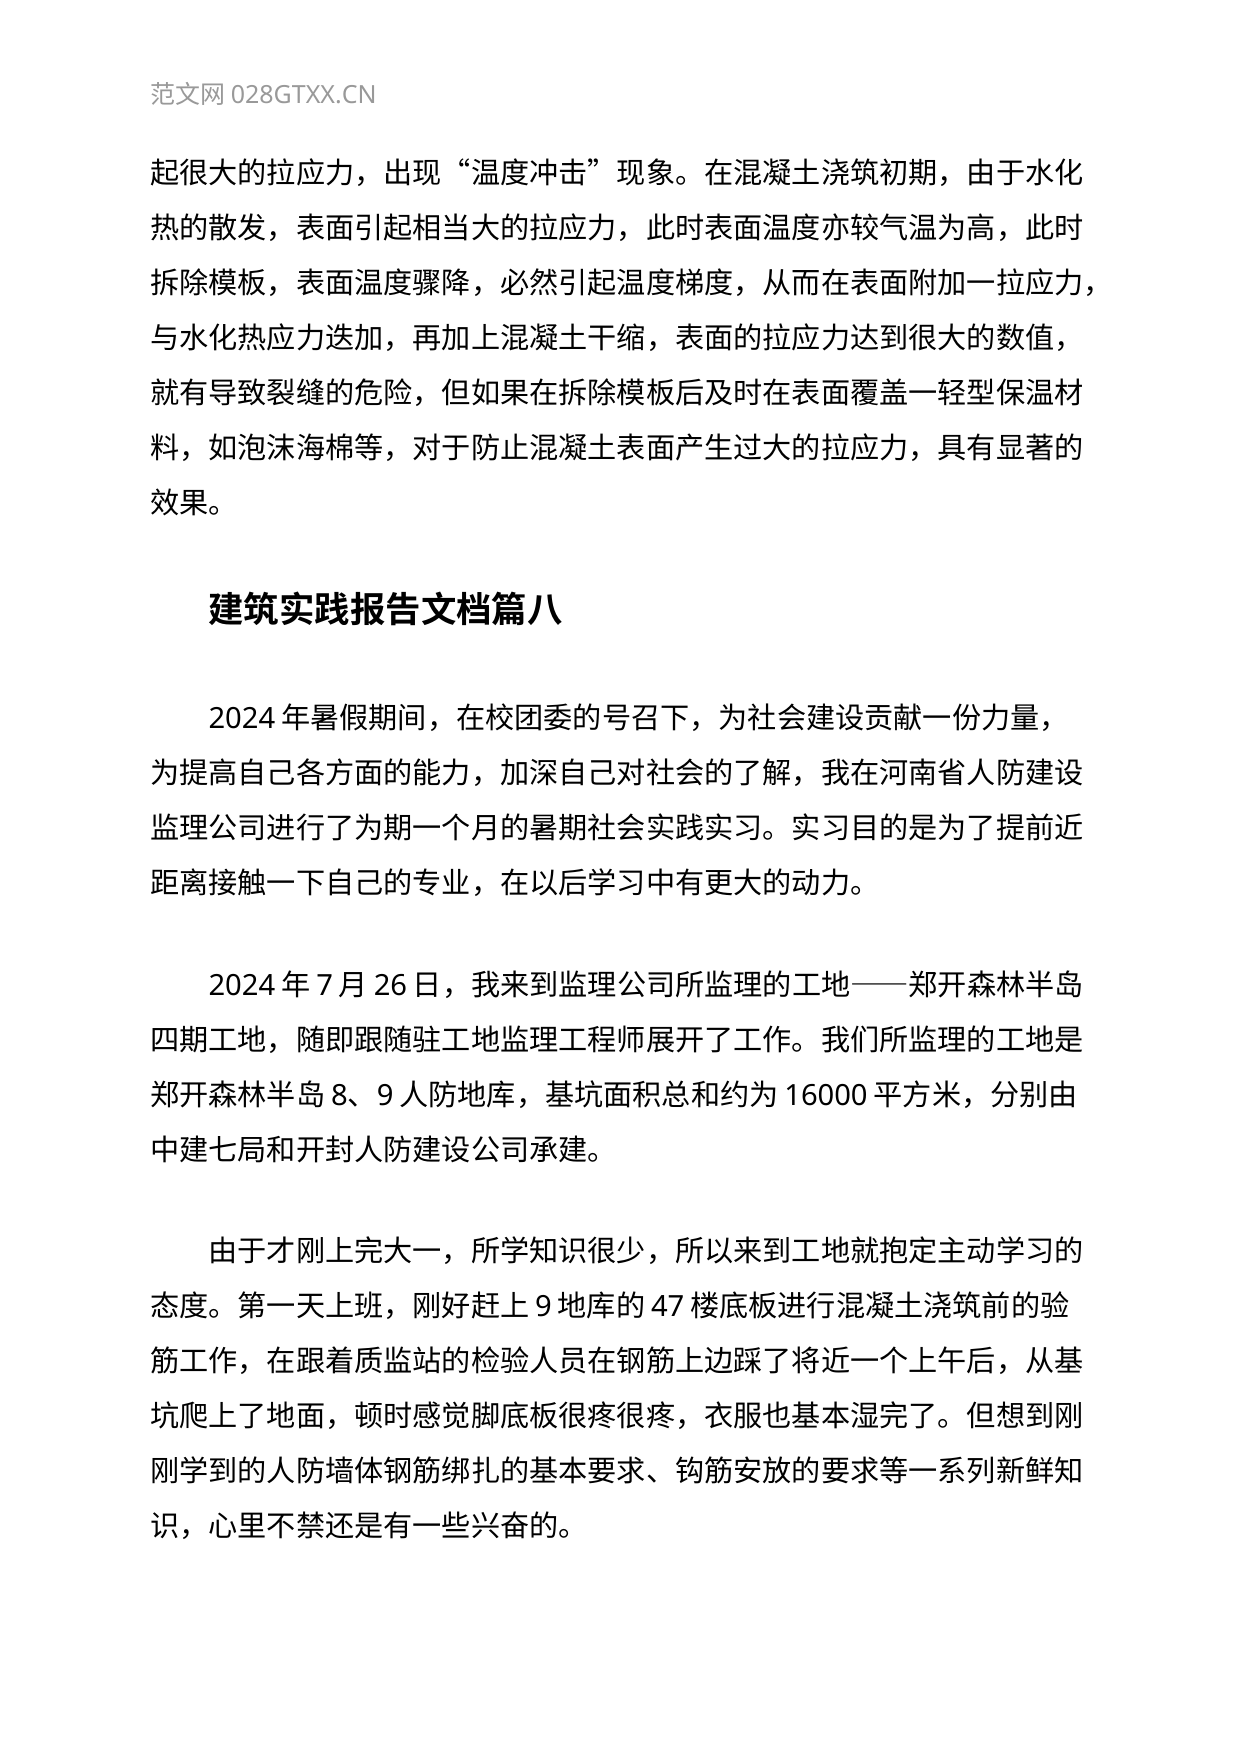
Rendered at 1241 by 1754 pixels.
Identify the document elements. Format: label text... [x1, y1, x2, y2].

text 2024年7月26日，我来到监理公司所监理的工地——郑开森林半岛四期工地，随即跟随驻工地监理工程师展开了工作。我们所监理的工地是郑开森林半岛8、9人防地库，基坑面积总和约为16000平方米，分别由中建七局和开封人防建设公司承建。 [150, 961, 1090, 1168]
text 由于才刚上完大一，所学知识很少，所以来到工地就抱定主动学习的态度。第一天上班，刚好赶上9地库的47楼底板进行混凝土浇筑前的验筋工作，在跟着质监站的检验人员在钢筋上边踩了将近一个上午后，从基坑爬上了地面，顿时感觉脚底板很疼很疼，衣服也基本湿完了。但想到刚刚学到的人防墙体钢筋绑扎的基本要求、钩筋安放的要求等一系列新鲜知识，心里不禁还是有一些兴奋的。 [150, 1228, 1090, 1545]
text 2024年暑假期间，在校团委的号召下，为社会建设贡献一份力量，为提高自己各方面的能力，加深自己对社会的了解，我在河南省人防建设监理公司进行了为期一个月的暑期社会实践实习。实习目的是为了提前近距离接触一下自己的专业，在以后学习中有更大的动力。 [150, 694, 1090, 902]
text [150, 150, 1090, 522]
text 建筑实践报告文档篇八 [150, 581, 1090, 632]
